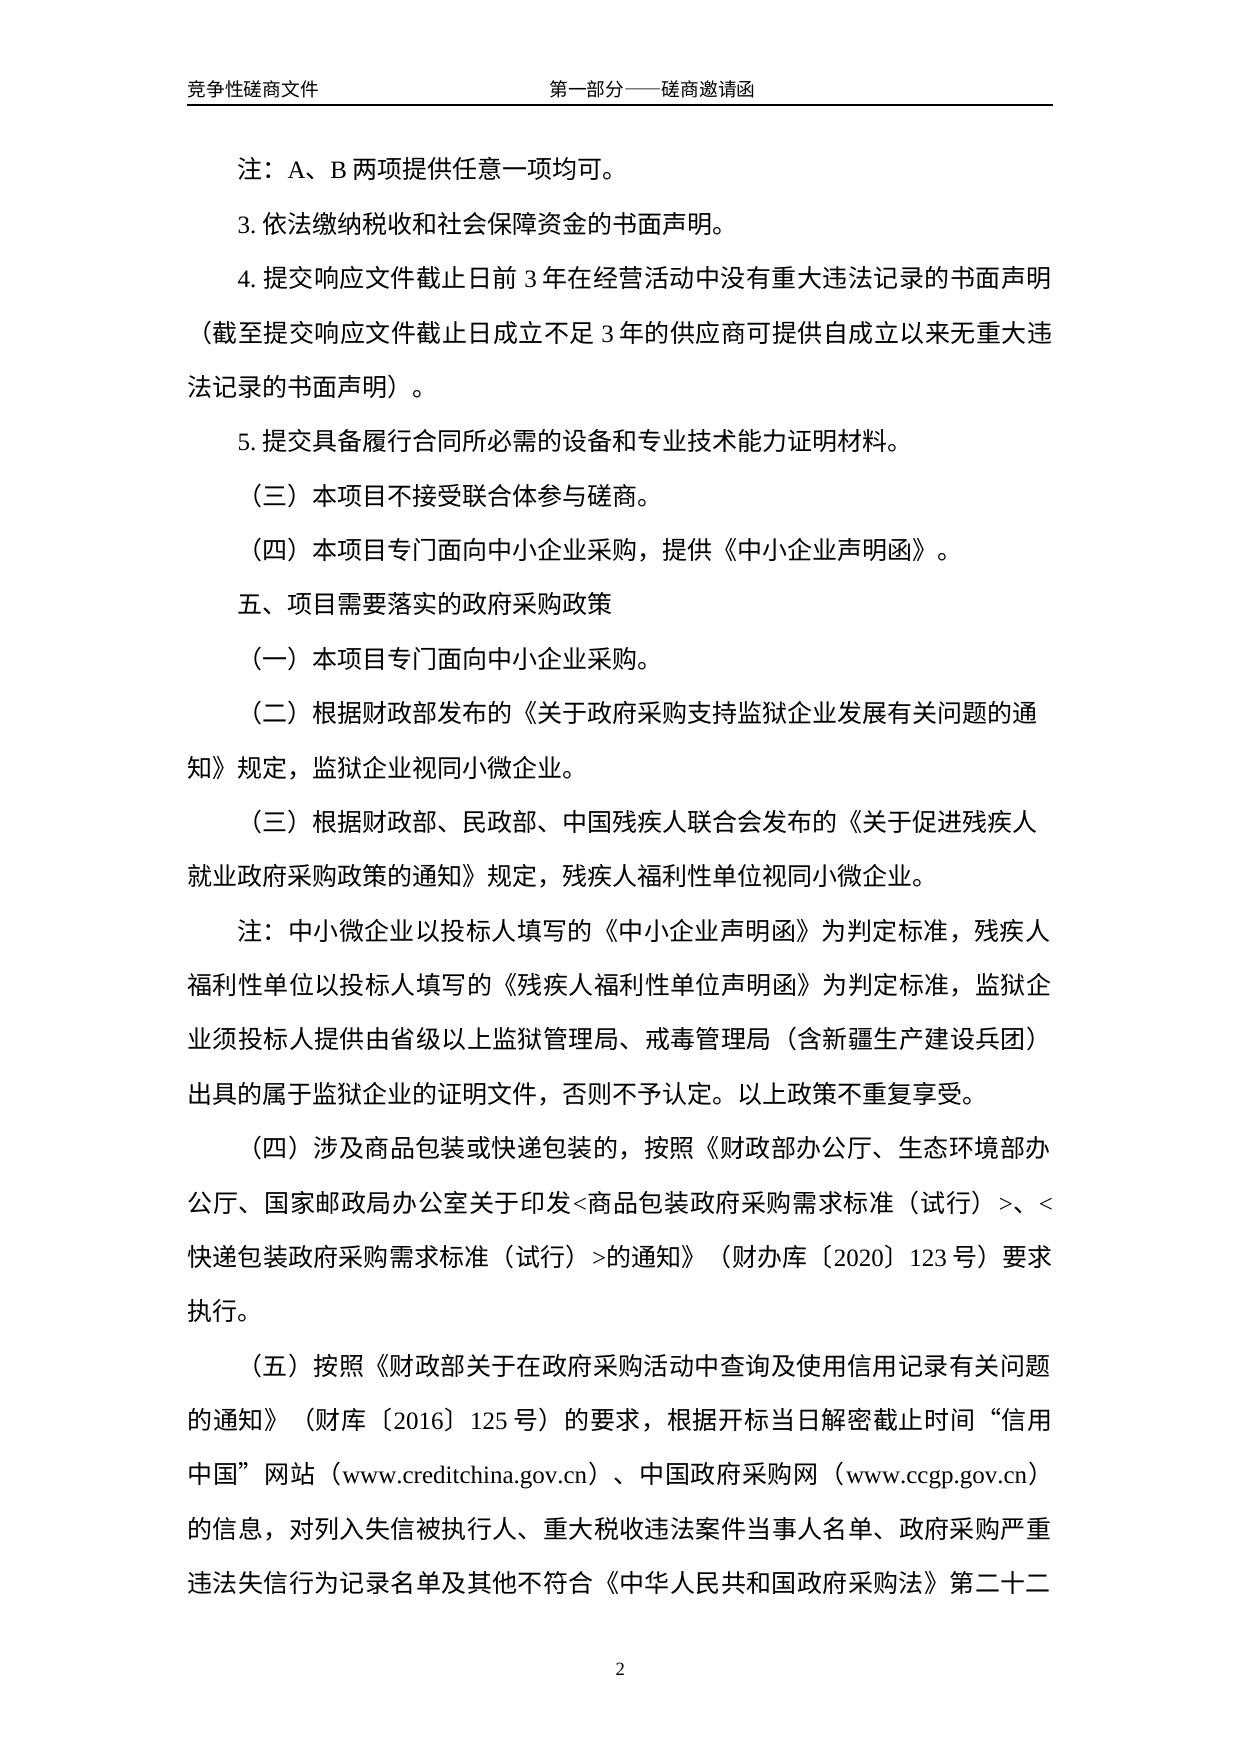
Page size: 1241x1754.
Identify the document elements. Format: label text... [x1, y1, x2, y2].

text （三）本项目不接受联合体参与磋商。 [187, 476, 1053, 512]
text （一）本项目专门面向中小企业采购。 [187, 639, 1053, 676]
text （四）本项目专门面向中小企业采购，提供《中小企业声明函》。 [187, 531, 1053, 567]
text 3. 依法缴纳税收和社会保障资金的书面声明。 [187, 204, 1053, 241]
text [187, 1346, 1053, 1600]
text 5. 提交具备履行合同所必需的设备和专业技术能力证明材料。 [187, 422, 1053, 458]
text 4. 提交响应文件截止日前3年在经营活动中没有重大违法记录的书面声明（截至提交响应文件截止日成立不足3年的供应商可提供自成立以来无重大违法记录的书面声明）。 [187, 259, 1053, 404]
text （四）涉及商品包装或快递包装的，按照《财政部办公厅、生态环境部办公厅、国家邮政局办公室关于印发<商品包装政府采购需求标准（试行）>、<快递包装政府采购需求标准（试行）>的通知》（财办库〔2020〕123号）要求执行。 [187, 1129, 1053, 1328]
text 注：A、B两项提供任意一项均可。 [187, 150, 1053, 186]
text 五、项目需要落实的政府采购政策 [187, 585, 1053, 621]
text （二）根据财政部发布的《关于政府采购支持监狱企业发展有关问题的通知》规定，监狱企业视同小微企业。 [187, 694, 1053, 784]
text 注：中小微企业以投标人填写的《中小企业声明函》为判定标准，残疾人福利性单位以投标人填写的《残疾人福利性单位声明函》为判定标准，监狱企业须投标人提供由省级以上监狱管理局、戒毒管理局（含新疆生产建设兵团）出具的属于监狱企业的证明文件，否则不予认定。以上政策不重复享受。 [187, 911, 1053, 1111]
text （三）根据财政部、民政部、中国残疾人联合会发布的《关于促进残疾人就业政府采购政策的通知》规定，残疾人福利性单位视同小微企业。 [187, 802, 1053, 893]
